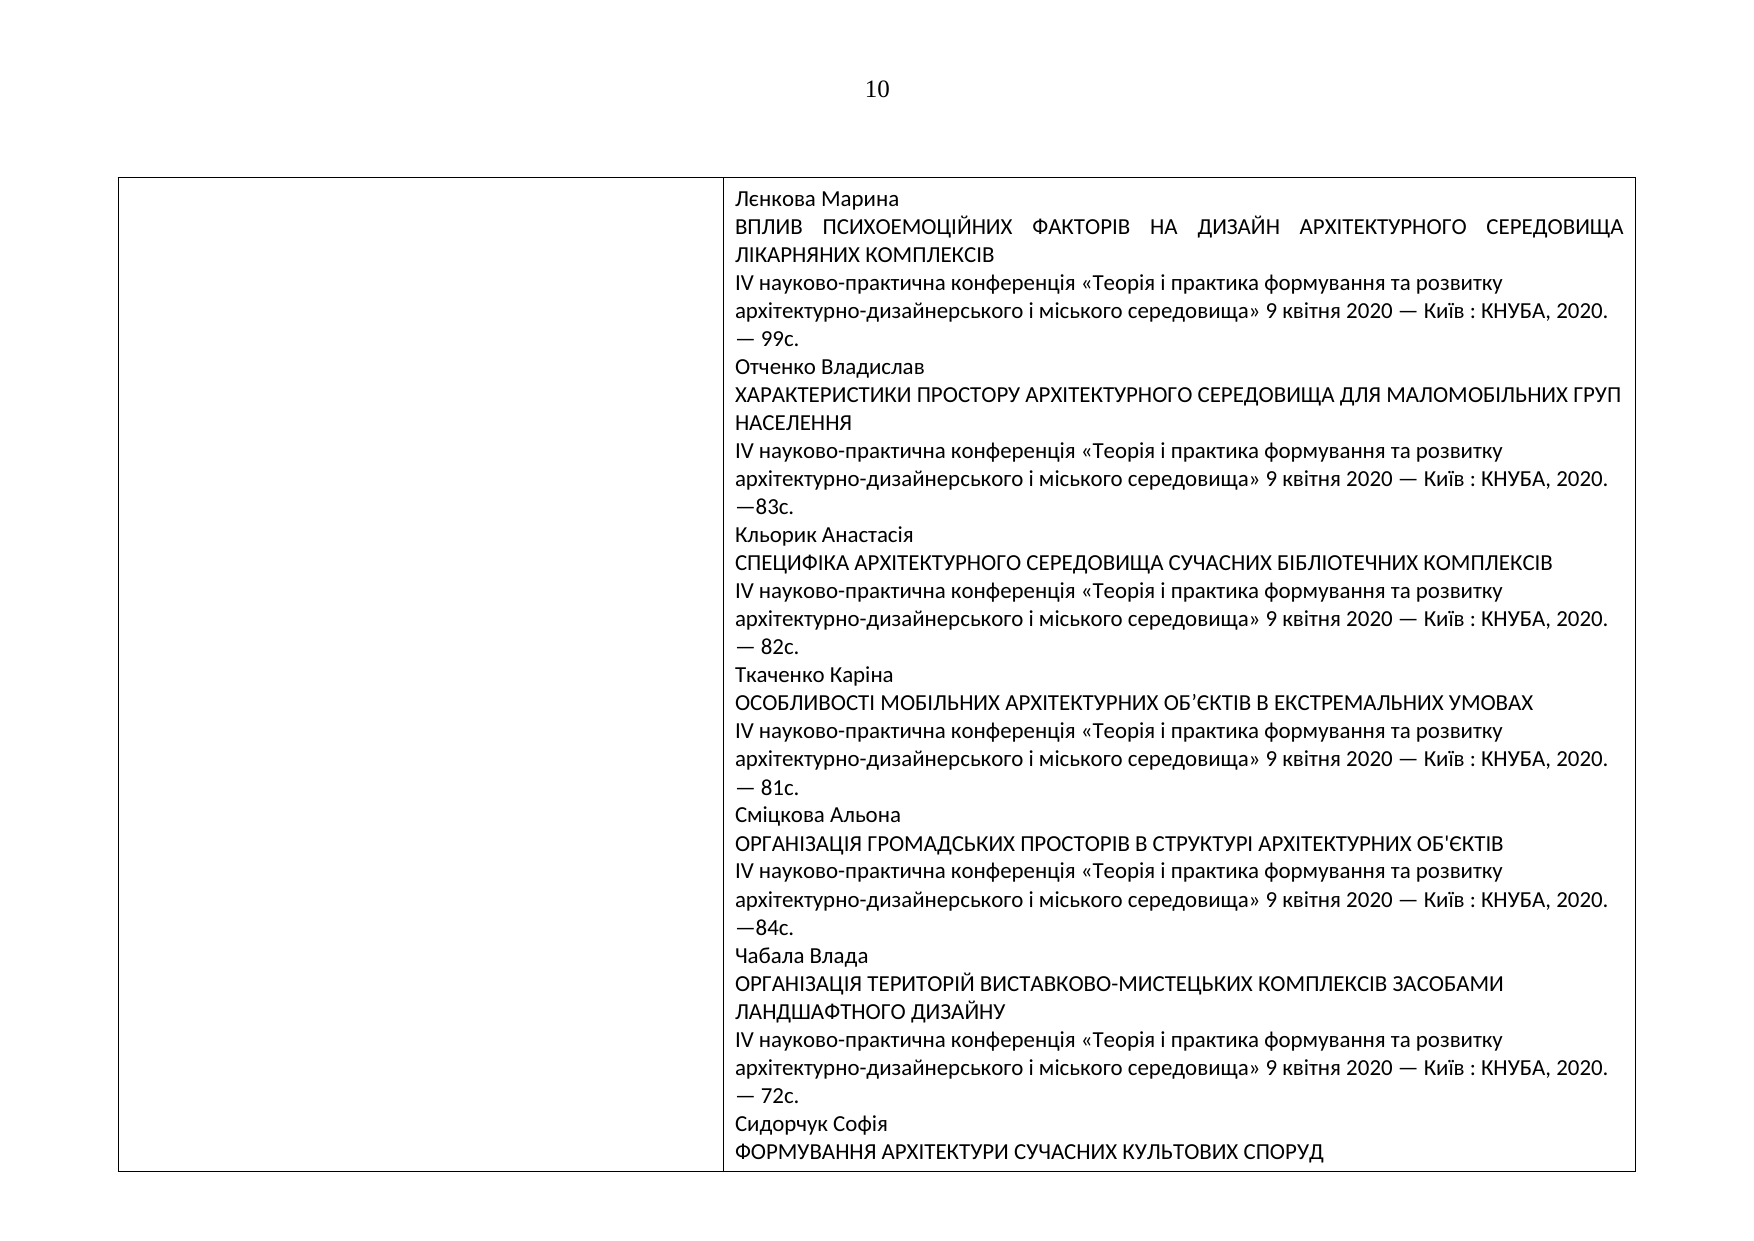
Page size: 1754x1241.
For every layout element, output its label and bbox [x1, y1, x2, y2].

table_cell [724, 178, 1635, 1171]
table_cell [119, 178, 723, 1171]
